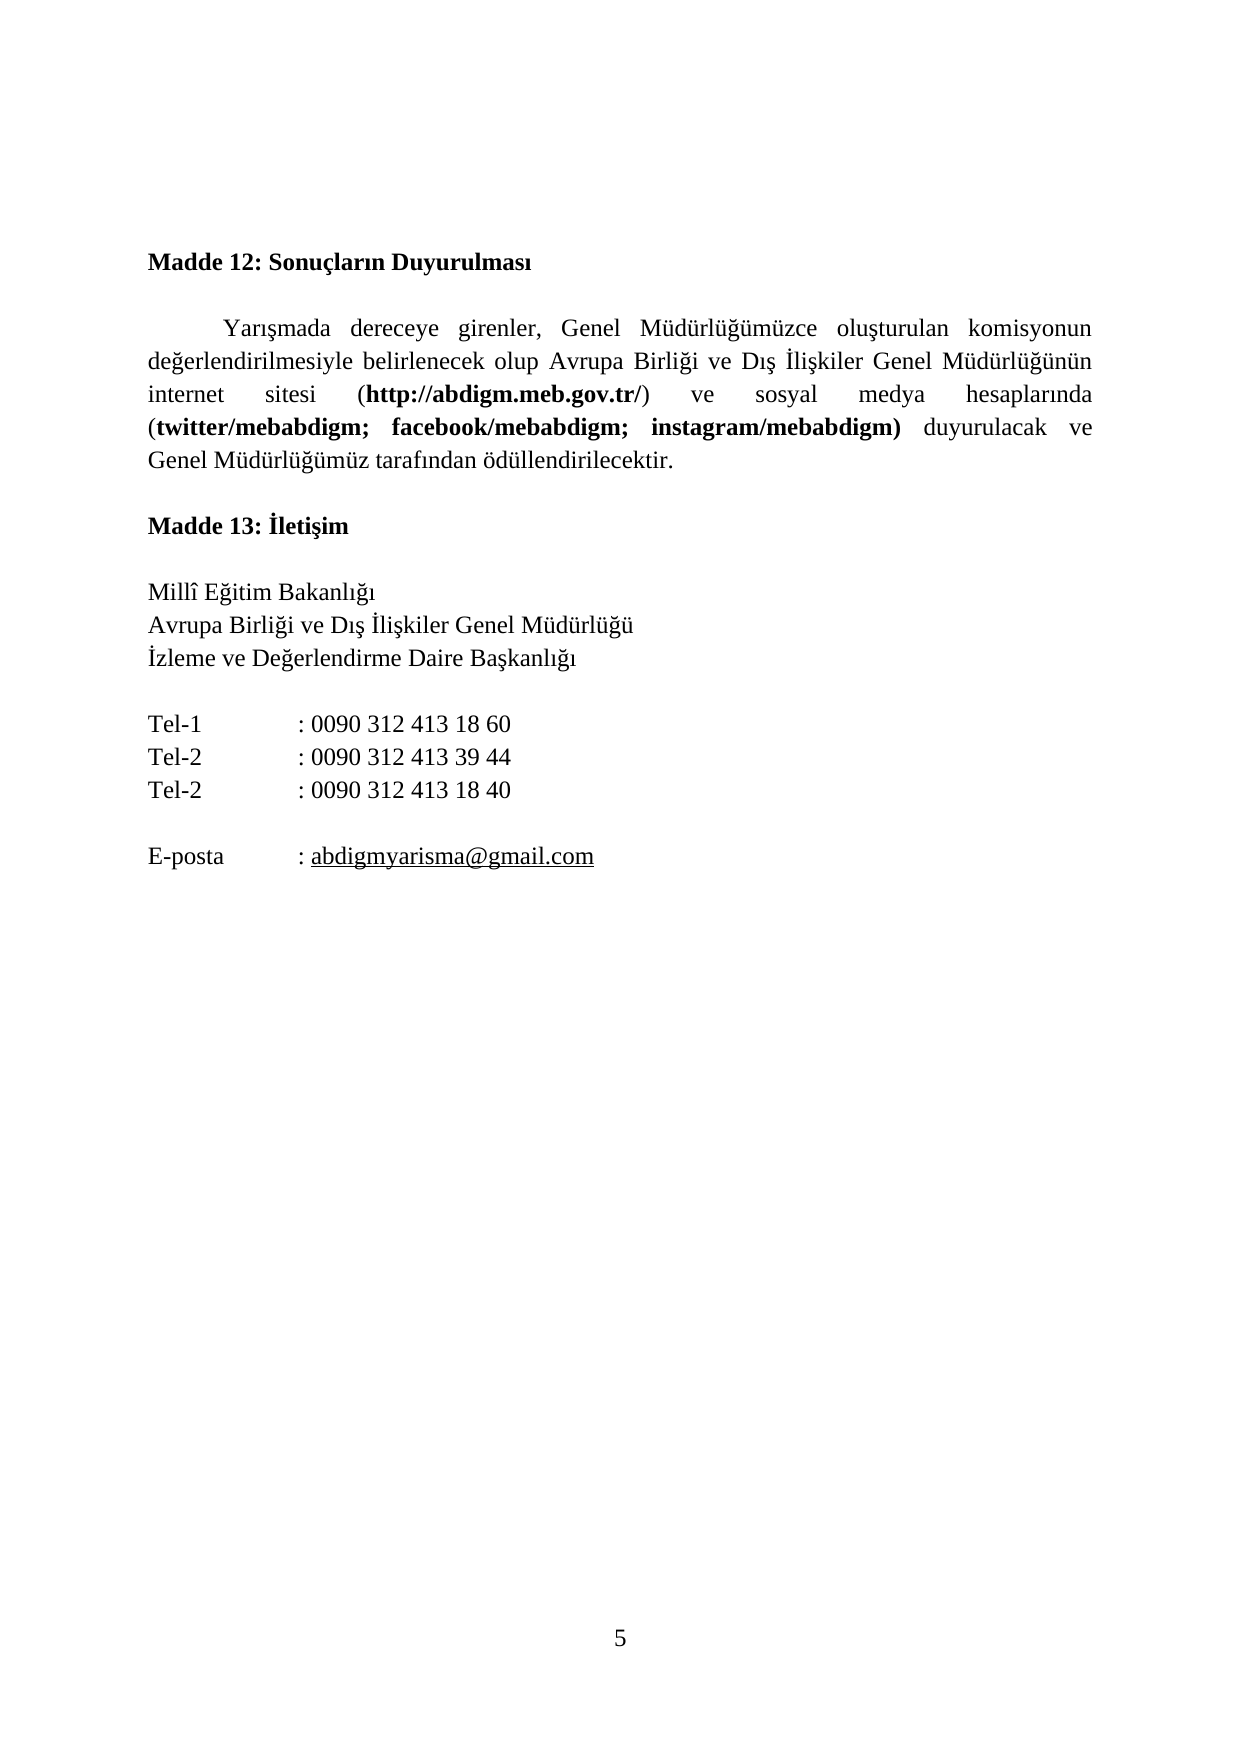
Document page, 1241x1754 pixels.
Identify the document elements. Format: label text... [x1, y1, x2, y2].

text Madde 13: İletişim [148, 511, 1093, 539]
text Madde 12: Sonuçların Duyurulması [148, 247, 1093, 275]
text Avrupa Birliği ve Dış İlişkiler Genel Müdürlüğü [148, 610, 1093, 639]
text Tel-1 : 0090 312 413 18 60 [148, 709, 1093, 738]
text Tel-2 : 0090 312 413 39 44 [148, 742, 1093, 771]
text Yarışmada dereceye girenler, Genel Müdürlüğümüzce oluşturulan komisyonun değerlendirilmesiyle belirlenecek olup Avrupa Birliği ve Dış İlişkiler Genel Müdürlüğünün internet sitesi (http://abdigm.meb.gov.tr/) ve sosyal medya hesaplarında (twitter/mebabdigm; facebook/mebabdigm; instagram/mebabdigm) duyurulacak ve Genel Müdürlüğümüz tarafından ödüllendirilecektir. [148, 313, 1093, 473]
text Tel-2 : 0090 312 413 18 40 [148, 775, 1093, 804]
text E-posta : abdigmyarisma@gmail.com [148, 841, 1093, 870]
text İzleme ve Değerlendirme Daire Başkanlığı [148, 643, 1093, 672]
text Millî Eğitim Bakanlığı [148, 577, 1093, 606]
